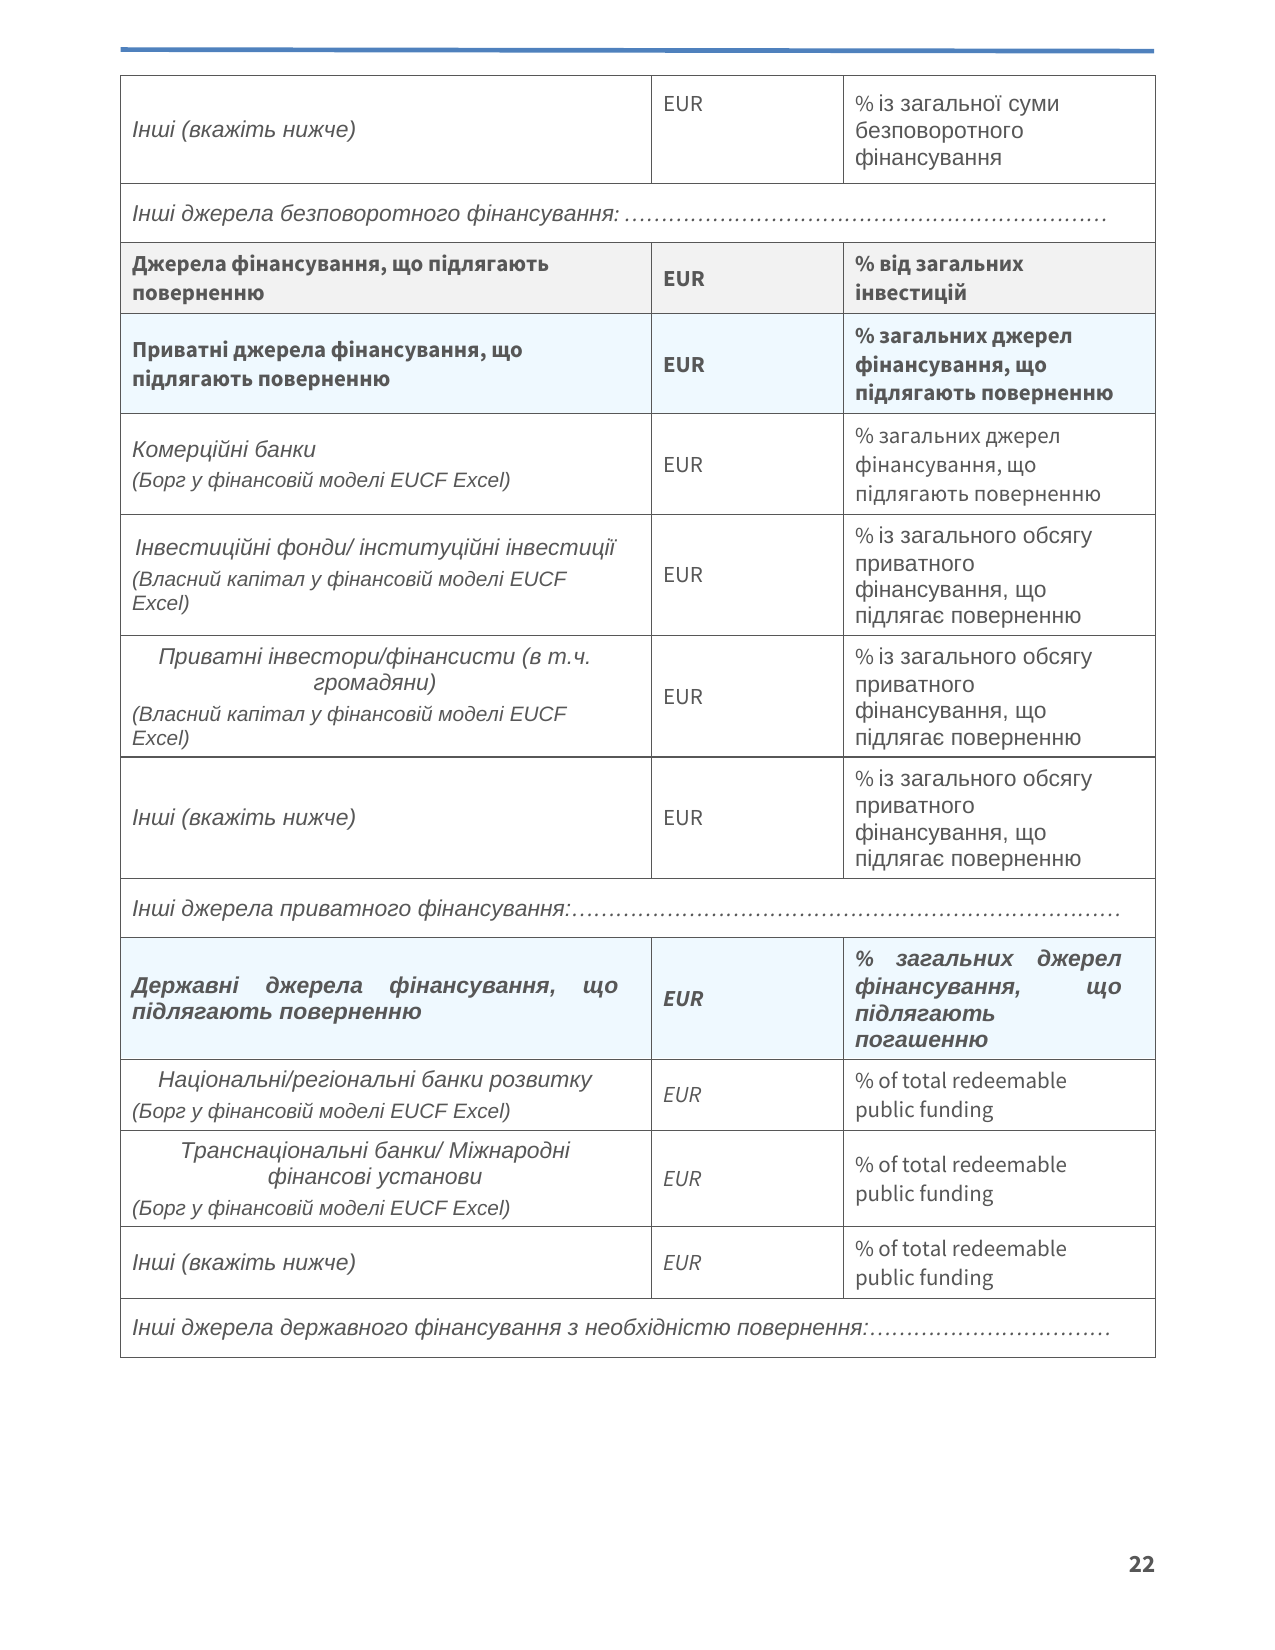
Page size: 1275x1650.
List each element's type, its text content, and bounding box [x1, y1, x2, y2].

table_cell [844, 76, 1155, 183]
table_cell % із загального обсягу приватного фінансування, що підлягає поверненню [844, 758, 1155, 878]
table_cell EUR [652, 758, 843, 878]
table_cell Інші джерела приватного фінансування:………………………………………………………………… [121, 879, 1155, 937]
table_cell EUR [652, 636, 843, 756]
table_cell % of total redeemable public funding [844, 1131, 1155, 1226]
table_cell EUR [652, 243, 843, 313]
table_cell % від загальних інвестицій [844, 243, 1155, 313]
table_cell Приватні інвестори/фінансисти (в т.ч. громадяни) (Власний капітал у фінансовій моделі EUCF Excel) [121, 636, 651, 756]
table_cell Державні джерела фінансування, що підлягають поверненню [121, 938, 651, 1058]
table_cell EUR [652, 515, 843, 635]
table_cell Приватні джерела фінансування, що підлягають поверненню [121, 314, 651, 413]
table_cell EUR [652, 76, 843, 183]
table_cell Інші джерела державного фінансування з необхідністю повернення:…………………………… [121, 1299, 1155, 1357]
table_cell Джерела фінансування, що підлягають поверненню [121, 243, 651, 313]
table_cell Інвестиційні фонди/ інституційні інвестиції (Власний капітал у фінансовій моделі EUCF Excel) [121, 515, 651, 635]
table_cell Інші (вкажіть нижче) [121, 758, 651, 878]
table_cell Інші джерела безповоротного фінансування: ………………………………………………………… [121, 184, 1155, 242]
table_cell % із загального обсягу приватного фінансування, що підлягає поверненню [844, 636, 1155, 756]
table_cell % of total redeemable public funding [844, 1060, 1155, 1130]
table_cell EUR [652, 1131, 843, 1226]
table_cell EUR [652, 938, 843, 1058]
table_cell EUR [652, 314, 843, 413]
table_cell Транснаціональні банки/ Міжнародні фінансові установи (Борг у фінансовій моделі EUCF Excel) [121, 1131, 651, 1226]
table_cell % загальних джерел фінансування, що підлягають поверненню [844, 314, 1155, 413]
table_cell % загальних джерел фінансування, що підлягають погашенню [844, 938, 1155, 1058]
table_cell Національні/регіональні банки розвитку (Борг у фінансовій моделі EUCF Excel) [121, 1060, 651, 1130]
table_cell Інші (вкажіть нижче) [121, 76, 651, 183]
table_cell EUR [652, 414, 843, 513]
table_cell % of total redeemable public funding [844, 1227, 1155, 1297]
table_cell Інші (вкажіть нижче) [121, 1227, 651, 1297]
table_cell % загальних джерел фінансування, що підлягають поверненню [844, 414, 1155, 513]
table_cell % із загального обсягу приватного фінансування, що підлягає поверненню [844, 515, 1155, 635]
table_cell EUR [652, 1060, 843, 1130]
table_cell EUR [652, 1227, 843, 1297]
table_cell Комерційні банки (Борг у фінансовій моделі EUCF Excel) [121, 414, 651, 513]
